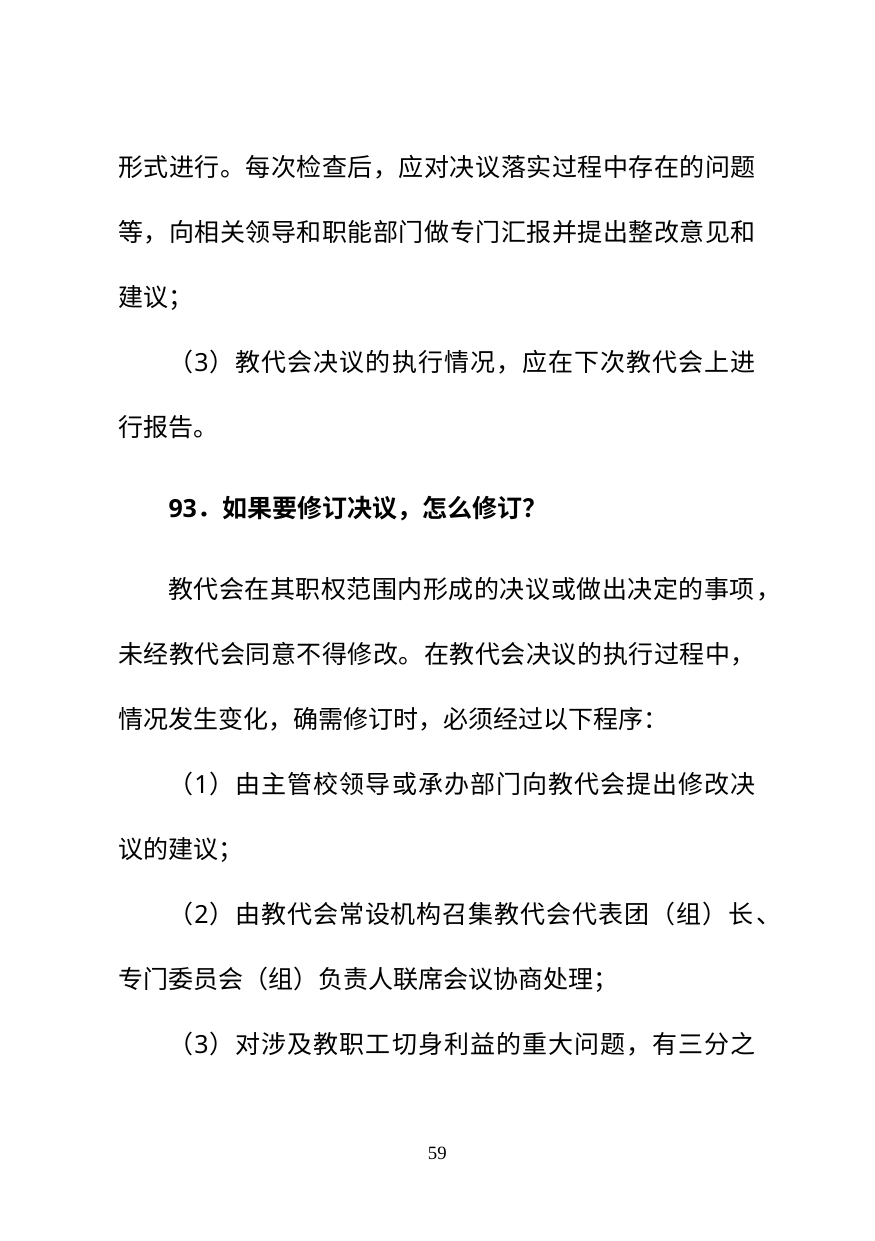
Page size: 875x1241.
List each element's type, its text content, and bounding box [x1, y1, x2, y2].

text （1）由主管校领导或承办部门向教代会提出修改决议的建议； [118, 750, 756, 880]
text 教代会在其职权范围内形成的决议或做出决定的事项，未经教代会同意不得修改。在教代会决议的执行过程中，情况发生变化，确需修订时，必须经过以下程序： [118, 555, 756, 750]
text （2）由教代会常设机构召集教代会代表团（组）长、专门委员会（组）负责人联席会议协商处理； [118, 880, 756, 1010]
text （3）教代会决议的执行情况，应在下次教代会上进行报告。 [118, 328, 756, 458]
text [118, 133, 756, 328]
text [118, 1010, 756, 1075]
text 93．如果要修订决议，怎么修订？ [118, 474, 756, 539]
